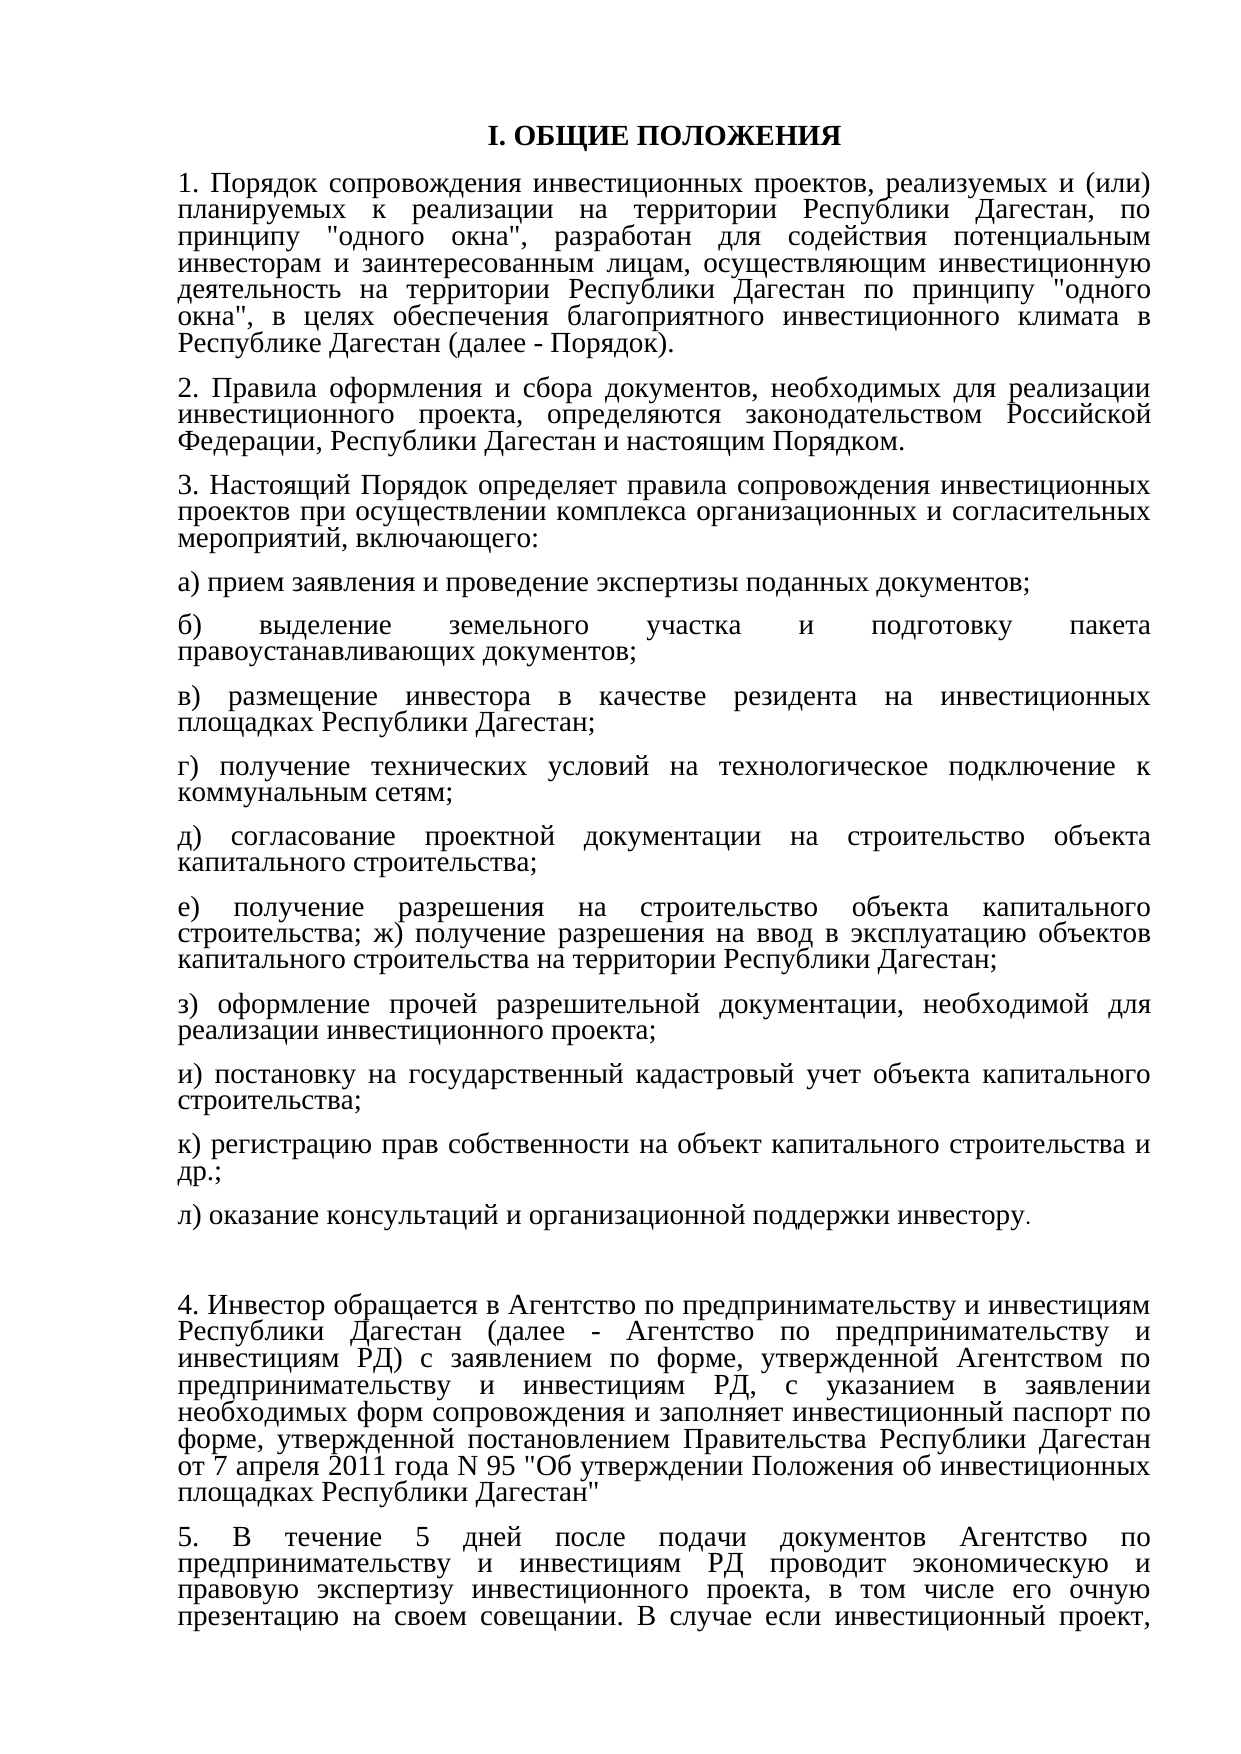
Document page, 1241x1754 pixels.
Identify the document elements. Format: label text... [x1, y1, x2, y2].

text а) прием заявления и проведение экспертизы поданных документов; [177, 570, 1152, 597]
text к) регистрацию прав собственности на объект капитального строительства и др.; [177, 1132, 1152, 1186]
text б) выделение земельного участка и подготовку пакета правоустанавливающих документов; [177, 613, 1152, 667]
text 1. Порядок сопровождения инвестиционных проектов, реализуемых и (или) планируемых к реализации на территории Республики Дагестан, по принципу "одного окна", разработан для содействия потенциальным инвесторам и заинтересованным лицам, осуществляющим инвестиционную деятельность на территории Республики Дагестан по принципу "одного окна", в целях обеспечения благоприятного инвестиционного климата в Республике Дагестан (далее - Порядок). [177, 171, 1152, 359]
text и) постановку на государственный кадастровый учет объекта капитального строительства; [177, 1062, 1152, 1116]
text л) оказание консультаций и организационной поддержки инвестору. [177, 1203, 1152, 1229]
text 4. Инвестор обращается в Агентство по предпринимательству и инвестициям Республики Дагестан (далее - Агентство по предпринимательству и инвестициям РД) с заявлением по форме, утвержденной Агентством по предпринимательству и инвестициям РД, с указанием в заявлении необходимых форм сопровождения и заполняет инвестиционный паспорт по форме, утвержденной постановлением Правительства Республики Дагестан от 7 апреля 2011 года N 95 "Об утверждении Положения об инвестиционных площадках Республики Дагестан" [177, 1293, 1152, 1508]
text з) оформление прочей разрешительной документации, необходимой для реализации инвестиционного проекта; [177, 992, 1152, 1046]
text е) получение разрешения на строительство объекта капитального строительства; ж) получение разрешения на ввод в эксплуатацию объектов капитального строительства на территории Республики Дагестан; [177, 895, 1152, 975]
text д) согласование проектной документации на строительство объекта капитального строительства; [177, 824, 1152, 878]
text г) получение технических условий на технологическое подключение к коммунальным сетям; [177, 754, 1152, 808]
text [177, 1525, 1152, 1632]
text I. ОБЩИЕ ПОЛОЖЕНИЯ [177, 118, 1152, 152]
text 3. Настоящий Порядок определяет правила сопровождения инвестиционных проектов при осуществлении комплекса организационных и согласительных мероприятий, включающего: [177, 473, 1152, 553]
text 2. Правила оформления и сбора документов, необходимых для реализации инвестиционного проекта, определяются законодательством Российской Федерации, Республики Дагестан и настоящим Порядком. [177, 376, 1152, 456]
text в) размещение инвестора в качестве резидента на инвестиционных площадках Республики Дагестан; [177, 684, 1152, 737]
